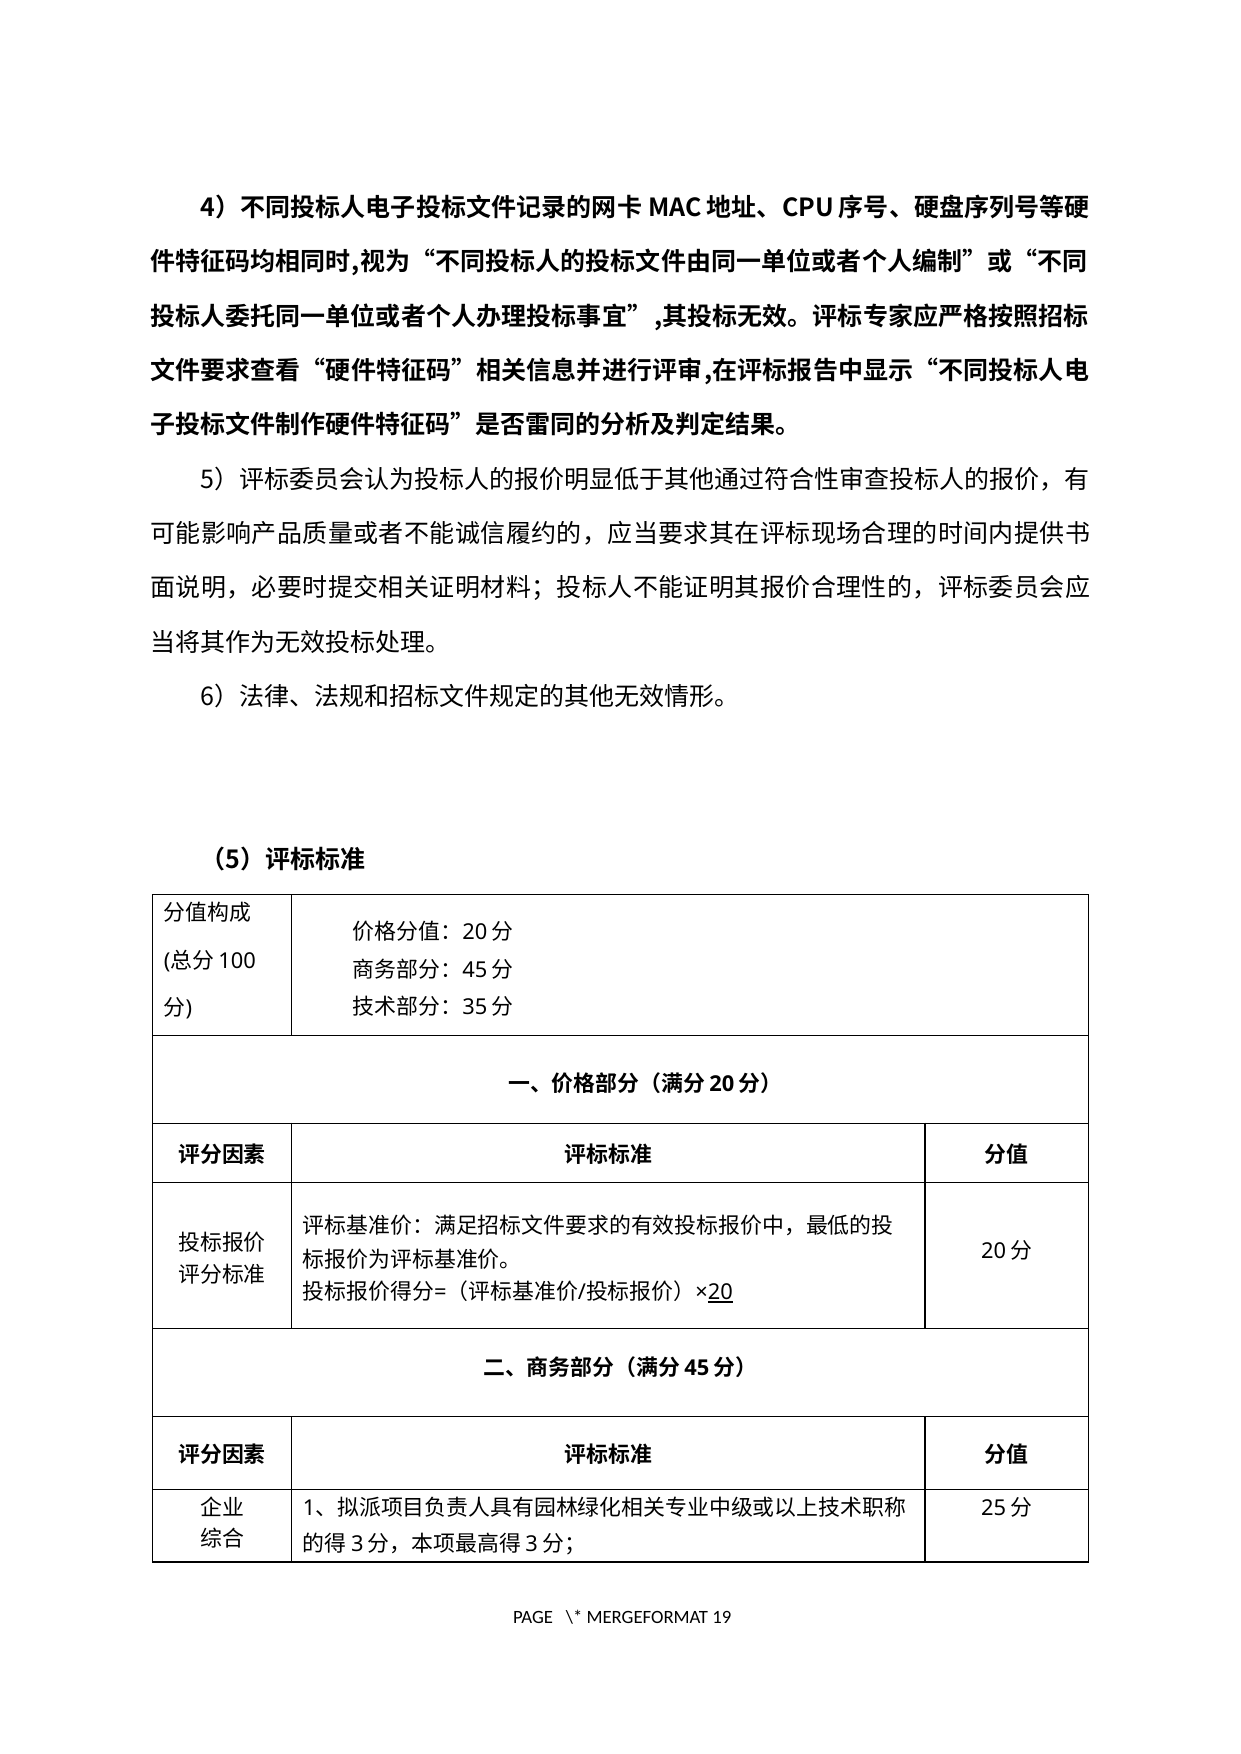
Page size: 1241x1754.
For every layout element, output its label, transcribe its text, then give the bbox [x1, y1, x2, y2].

table_header 价格分值：20分 商务部分：45分 技术部分：35分 [292, 895, 1088, 1034]
text 6）法律、法规和招标文件规定的其他无效情形。 [150, 677, 1090, 713]
table_cell 评标标准 [292, 1124, 924, 1182]
table_cell 企业 综合 实力 [153, 1490, 291, 1561]
table_cell 投标报价 评分标准 [153, 1183, 291, 1328]
table_header 分值构成 (总分100分) [153, 895, 291, 1034]
table_cell 评分因素 [153, 1417, 291, 1488]
table_cell 25分 [926, 1490, 1088, 1561]
table_cell 评标基准价：满足招标文件要求的有效投标报价中，最低的投标报价为评标基准价。 投标报价得分=（评标基准价/投标报价）×20 [292, 1183, 924, 1328]
text 5）评标委员会认为投标人的报价明显低于其他通过符合性审查投标人的报价，有可能影响产品质量或者不能诚信履约的，应当要求其在评标现场合理的时间内提供书面说明，必要时提交相关证明材料；投标人不能证明其报价合理性的，评标委员会应当将其作为无效投标处理。 [150, 459, 1090, 658]
table_cell 评标标准 [292, 1417, 924, 1488]
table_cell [292, 1490, 924, 1561]
table_cell 评分因素 [153, 1124, 291, 1182]
text 4）不同投标人电子投标文件记录的网卡MAC地址、CPU序号、硬盘序列号等硬件特征码均相同时,视为“不同投标人的投标文件由同一单位或者个人编制”或“不同投标人委托同一单位或者个人办理投标事宜”,其投标无效。评标专家应严格按照招标文件要求查看“硬件特征码”相关信息并进行评审,在评标报告中显示“不同投标人电子投标文件制作硬件特征码”是否雷同的分析及判定结果。 [150, 187, 1090, 441]
table_cell 一、价格部分（满分20分） [153, 1036, 1088, 1122]
table_cell 20分 [926, 1183, 1088, 1328]
table_cell 分值 [926, 1417, 1088, 1488]
table_cell 二、商务部分（满分45分） [153, 1329, 1088, 1416]
table_cell 分值 [926, 1124, 1088, 1182]
text （5）评标标准 [150, 840, 1090, 876]
